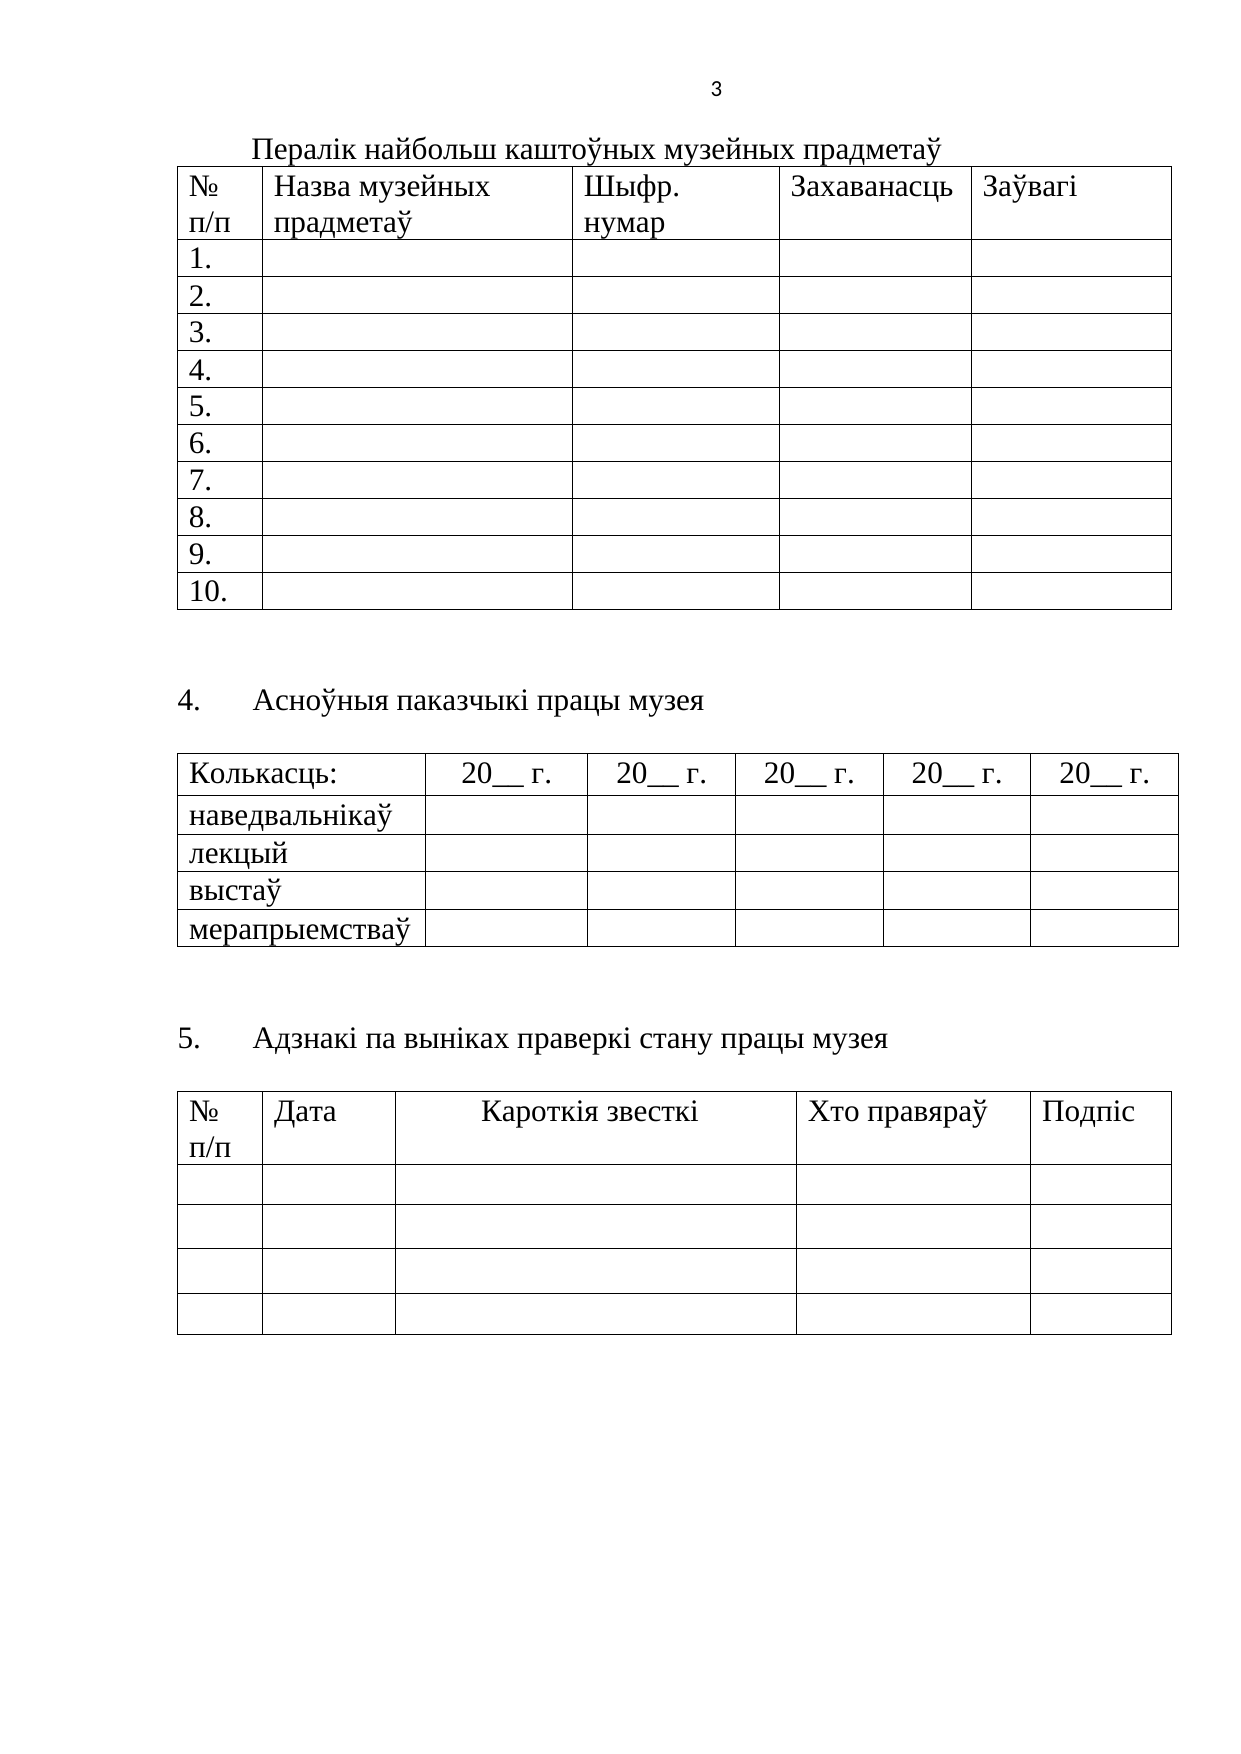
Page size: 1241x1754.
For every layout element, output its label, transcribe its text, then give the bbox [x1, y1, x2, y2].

table_cell [736, 835, 883, 871]
table_cell [972, 314, 1171, 350]
table_cell [884, 872, 1030, 909]
table_cell [797, 1249, 1030, 1293]
table_cell [736, 796, 883, 833]
table_cell [263, 277, 572, 313]
table_cell [263, 388, 572, 424]
table_cell [573, 536, 779, 572]
table_cell [396, 1165, 796, 1204]
table_cell [1031, 796, 1178, 833]
list Адзнакі па выніках праверкі стану працы музея [177, 1019, 1181, 1055]
table_cell [263, 1294, 395, 1333]
table_cell [780, 351, 971, 387]
table_header Шыфр. нумар [573, 167, 779, 239]
table_cell 8. [178, 499, 262, 534]
table_header Кароткія звесткі [396, 1092, 796, 1164]
table_cell [972, 536, 1171, 572]
table_header Заўвагі [972, 167, 1171, 239]
table_cell [780, 536, 971, 572]
table_cell лекцый [178, 835, 425, 871]
table_header № п/п [178, 167, 262, 239]
table_cell [1031, 1165, 1171, 1204]
table_cell [972, 388, 1171, 424]
table_header Подпіс [1031, 1092, 1171, 1164]
table_cell [588, 872, 735, 909]
table_cell [797, 1294, 1030, 1333]
table_cell [780, 314, 971, 350]
table_cell [780, 573, 971, 608]
table_cell 5. [178, 388, 262, 424]
table_cell [396, 1294, 796, 1333]
table_cell [573, 314, 779, 350]
table_cell [972, 277, 1171, 313]
table_cell [884, 910, 1030, 946]
list Асноўныя паказчыкі працы музея [177, 681, 1181, 717]
table_cell [573, 277, 779, 313]
table_cell [780, 462, 971, 498]
table_cell [780, 425, 971, 461]
table_cell [573, 499, 779, 534]
table_cell [972, 425, 1171, 461]
table_cell [426, 835, 587, 871]
table_header № п/п [178, 1092, 262, 1164]
table_cell [263, 462, 572, 498]
table_cell 1. [178, 240, 262, 276]
table_cell [178, 1165, 262, 1204]
table_cell [780, 499, 971, 534]
table_cell [573, 351, 779, 387]
table_cell 9. [178, 536, 262, 572]
table_cell [780, 240, 971, 276]
table_cell [972, 462, 1171, 498]
table_cell [1031, 872, 1178, 909]
table_cell [263, 1165, 395, 1204]
table_cell [426, 910, 587, 946]
table_cell 4. [178, 351, 262, 387]
table_cell [1031, 1249, 1171, 1293]
table_cell выстаў [178, 872, 425, 909]
table_header 20__ г. [736, 754, 883, 795]
table_cell 10. [178, 573, 262, 608]
table_cell [1031, 1294, 1171, 1333]
table_cell [736, 910, 883, 946]
table_header 20__ г. [426, 754, 587, 795]
table_header Назва музейных прадметаў [263, 167, 572, 239]
table_cell [736, 872, 883, 909]
table_cell [1031, 835, 1178, 871]
table_cell [573, 573, 779, 608]
table_cell [1031, 1205, 1171, 1248]
table_header Хто правяраў [797, 1092, 1030, 1164]
table_cell [884, 796, 1030, 833]
table_cell 7. [178, 462, 262, 498]
table_cell [780, 388, 971, 424]
table_cell [426, 796, 587, 833]
table_cell [263, 1205, 395, 1248]
table_cell 6. [178, 425, 262, 461]
table_cell [972, 240, 1171, 276]
table_header 20__ г. [1031, 754, 1178, 795]
table_cell [178, 1205, 262, 1248]
table_cell [972, 573, 1171, 608]
table_cell [263, 314, 572, 350]
table_header Колькасць: Колькасць: [178, 754, 425, 795]
table_cell [263, 1249, 395, 1293]
table_cell [588, 835, 735, 871]
table_cell [1031, 910, 1178, 946]
table_cell [573, 462, 779, 498]
table_cell [178, 1249, 262, 1293]
table_header Захаванасць [780, 167, 971, 239]
table_cell [263, 240, 572, 276]
table_cell [263, 425, 572, 461]
table_cell 3. [178, 314, 262, 350]
table_cell [780, 277, 971, 313]
table_cell мерапрыемстваў [178, 910, 425, 946]
table_cell [884, 835, 1030, 871]
table_cell [972, 499, 1171, 534]
table_cell [972, 351, 1171, 387]
table_cell [396, 1249, 796, 1293]
table_cell [797, 1205, 1030, 1248]
table_cell [588, 910, 735, 946]
table_cell [797, 1165, 1030, 1204]
table_cell [396, 1205, 796, 1248]
table_cell [573, 240, 779, 276]
table_cell [263, 573, 572, 608]
table_cell наведвальнікаў [178, 796, 425, 833]
table_cell [573, 425, 779, 461]
table_cell [263, 499, 572, 534]
table_cell [588, 796, 735, 833]
table_cell 2. [178, 277, 262, 313]
table_header Дата [263, 1092, 395, 1164]
table_header 20__ г. [884, 754, 1030, 795]
table_cell [263, 536, 572, 572]
table_cell [263, 351, 572, 387]
table_header 20__ г. [588, 754, 735, 795]
text Пералік найбольш каштоўных музейных прадметаў [177, 130, 1181, 166]
table_cell [178, 1294, 262, 1333]
table_cell [573, 388, 779, 424]
table_cell [426, 872, 587, 909]
